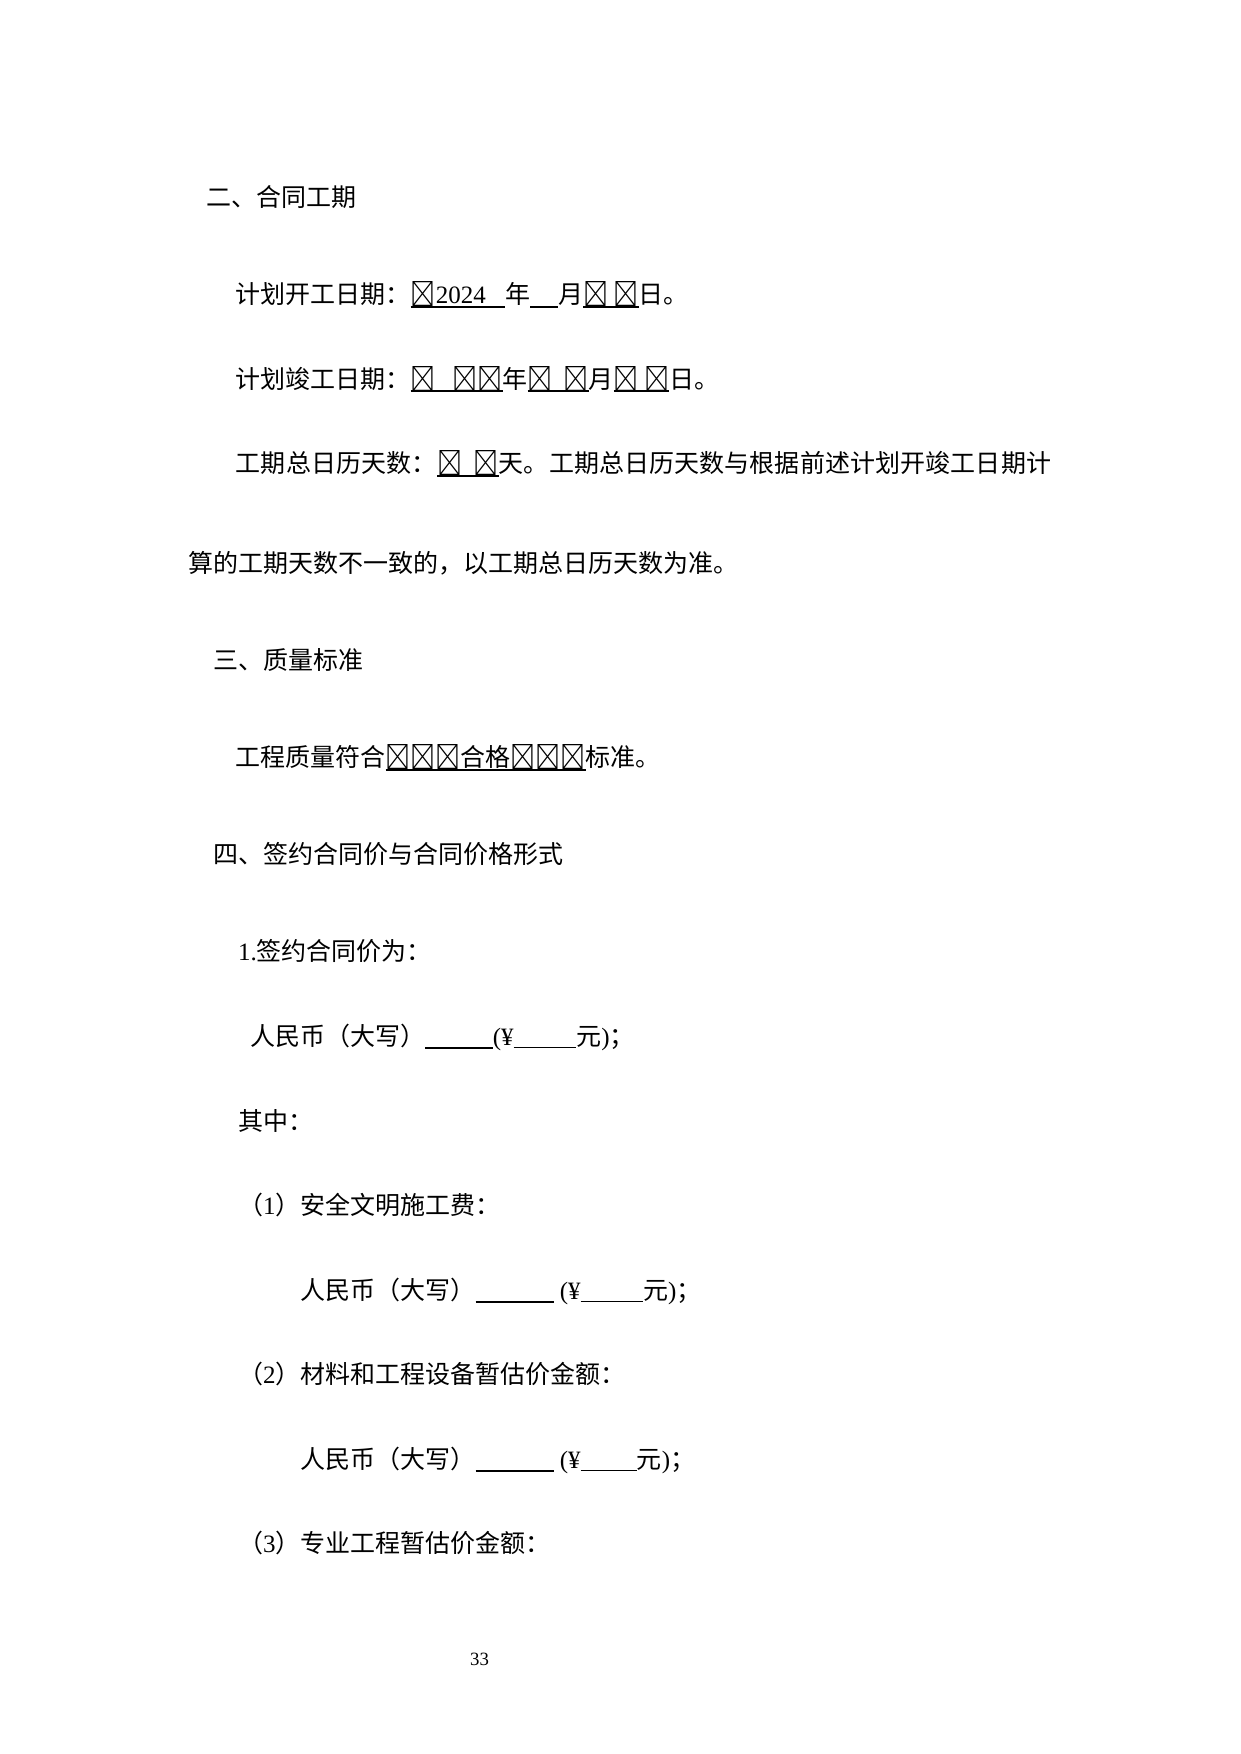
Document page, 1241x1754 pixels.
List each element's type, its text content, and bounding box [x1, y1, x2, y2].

text （3）专业工程暂估价金额： [188, 1509, 1052, 1575]
text 工期总日历天数： 天。工期总日历天数与根据前述计划开竣工日期计算的工期天数不一致的，以工期总日历天数为准。 [188, 429, 1052, 595]
text （2）材料和工程设备暂估价金额： [188, 1340, 1052, 1406]
text 人民币（大写） (¥ 元)； [188, 1001, 1052, 1068]
subtitle 二、合同工期 [188, 162, 1052, 229]
text 人民币（大写） (¥ 元)； [188, 1424, 1052, 1491]
text （1）安全文明施工费： [188, 1171, 1052, 1237]
text 其中： [188, 1086, 1052, 1152]
text 工程质量符合合格标准。 [188, 723, 1052, 789]
subtitle 三、质量标准 [188, 626, 1052, 692]
text 人民币（大写） (¥ 元)； [188, 1255, 1052, 1322]
text 计划竣工日期： 年 月 日。 [188, 344, 1052, 411]
subtitle 四、签约合同价与合同价格形式 [188, 820, 1052, 886]
text 计划开工日期：2024年 月 日。 [188, 259, 1052, 326]
text 1.签约合同价为： [188, 917, 1052, 983]
